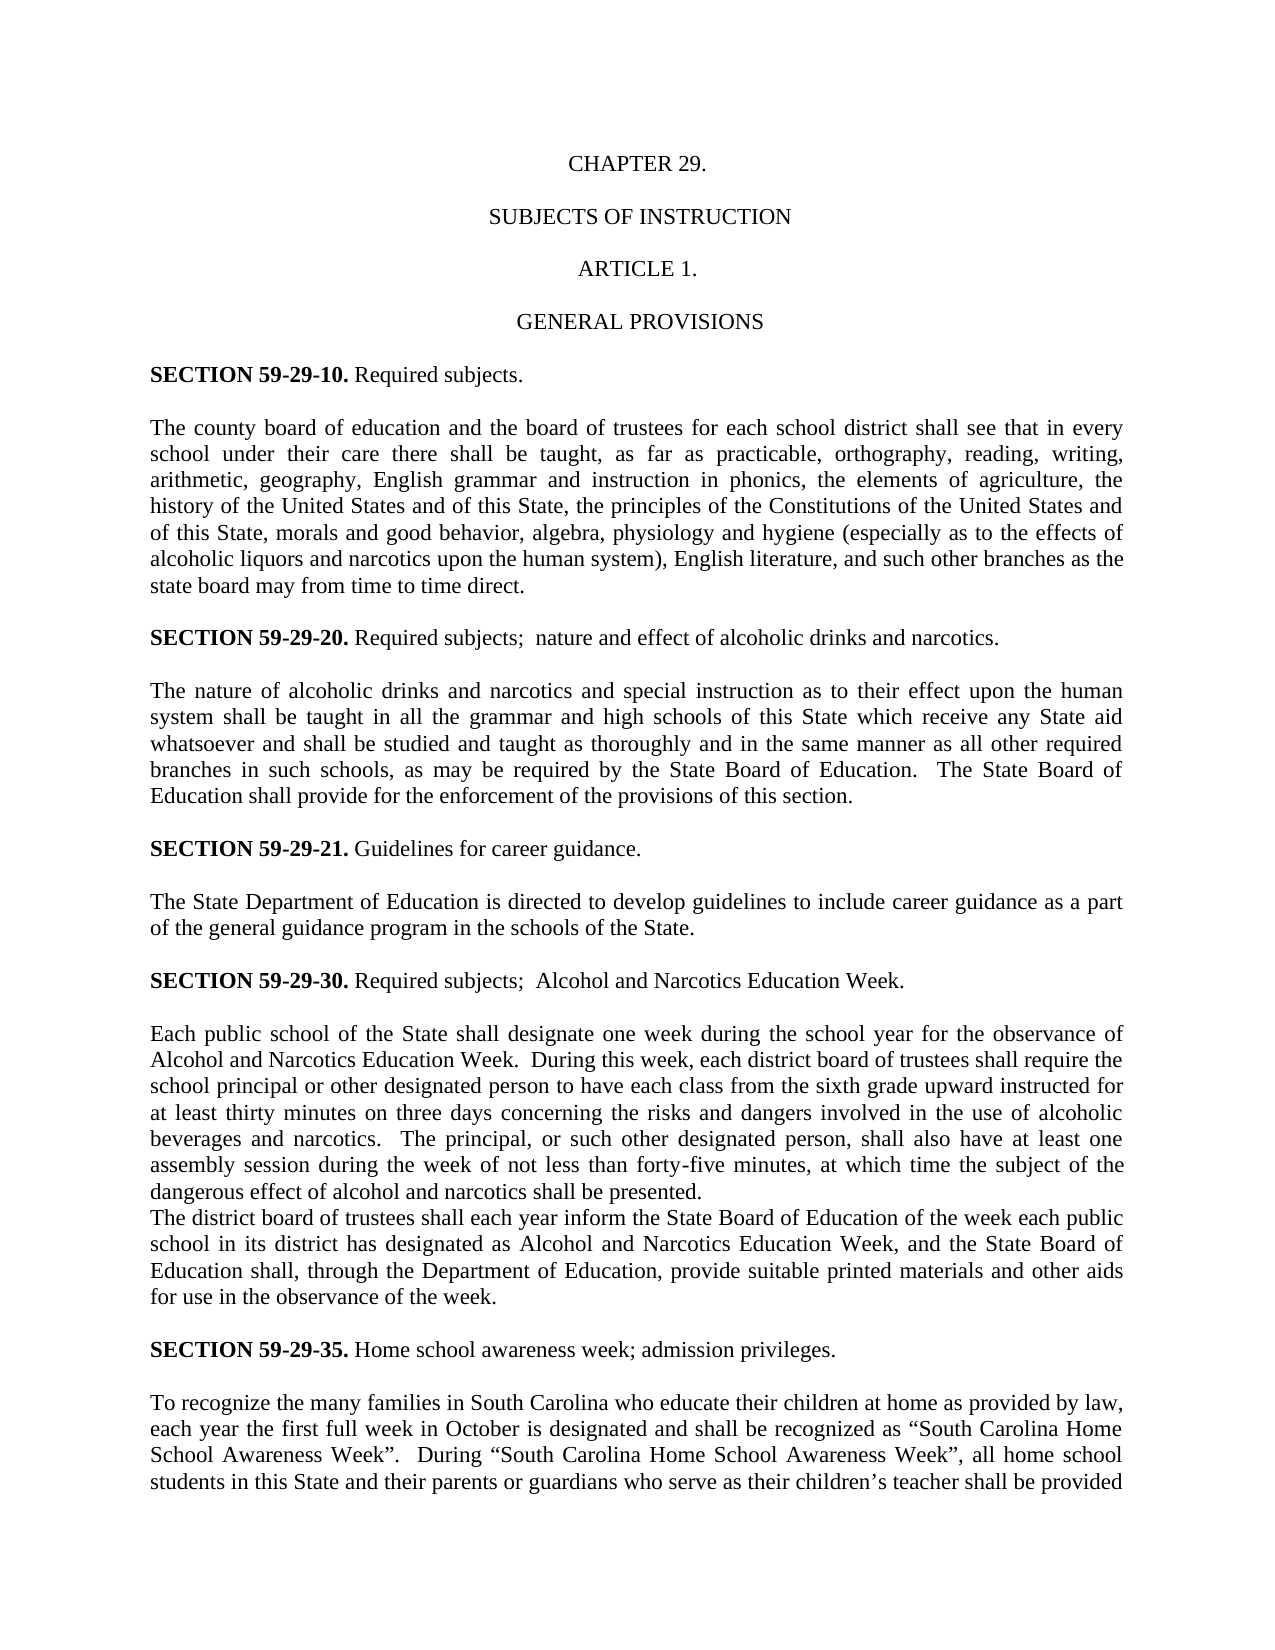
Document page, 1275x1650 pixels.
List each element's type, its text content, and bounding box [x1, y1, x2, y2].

text Each public school of the State shall designate one week during the school year for the observance of Alcohol and Narcotics Education Week. During this week, each district board of trustees shall require the school principal or other designated person to have each class from the sixth grade upward instructed for at least thirty minutes on three days concerning the risks and dangers involved in the use of alcoholic beverages and narcotics. The principal, or such other designated person, shall also have at least one assembly session during the week of not less than forty-five minutes, at which time the subject of the dangerous effect of alcohol and narcotics shall be presented. [150, 1020, 1125, 1204]
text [150, 1389, 1125, 1494]
text SECTION 59-29-21. Guidelines for career guidance. [150, 835, 1125, 862]
text GENERAL PROVISIONS [150, 308, 1125, 334]
text The district board of trustees shall each year inform the State Board of Education of the week each public school in its district has designated as Alcohol and Narcotics Education Week, and the State Board of Education shall, through the Department of Education, provide suitable printed materials and other aids for use in the observance of the week. [150, 1204, 1125, 1309]
text SECTION 59-29-30. Required subjects; Alcohol and Narcotics Education Week. [150, 967, 1125, 993]
text SECTION 59-29-35. Home school awareness week; admission privileges. [150, 1336, 1125, 1362]
text The State Department of Education is directed to develop guidelines to include career guidance as a part of the general guidance program in the schools of the State. [150, 888, 1125, 941]
text SECTION 59-29-10. Required subjects. [150, 361, 1125, 387]
text SECTION 59-29-20. Required subjects; nature and effect of alcoholic drinks and narcotics. [150, 624, 1125, 651]
text ARTICLE 1. [150, 255, 1125, 282]
text CHAPTER 29. [150, 150, 1125, 176]
text The nature of alcoholic drinks and narcotics and special instruction as to their effect upon the human system shall be taught in all the grammar and high schools of this State which receive any State aid whatsoever and shall be studied and taught as thoroughly and in the same manner as all other required branches in such schools, as may be required by the State Board of Education. The State Board of Education shall provide for the enforcement of the provisions of this section. [150, 677, 1125, 809]
text SUBJECTS OF INSTRUCTION [150, 203, 1125, 229]
text The county board of education and the board of trustees for each school district shall see that in every school under their care there shall be taught, as far as practicable, orthography, reading, writing, arithmetic, geography, English grammar and instruction in phonics, the elements of agriculture, the history of the United States and of this State, the principles of the Constitutions of the United States and of this State, morals and good behavior, algebra, physiology and hygiene (especially as to the effects of alcoholic liquors and narcotics upon the human system), English literature, and such other branches as the state board may from time to time direct. [150, 413, 1125, 598]
